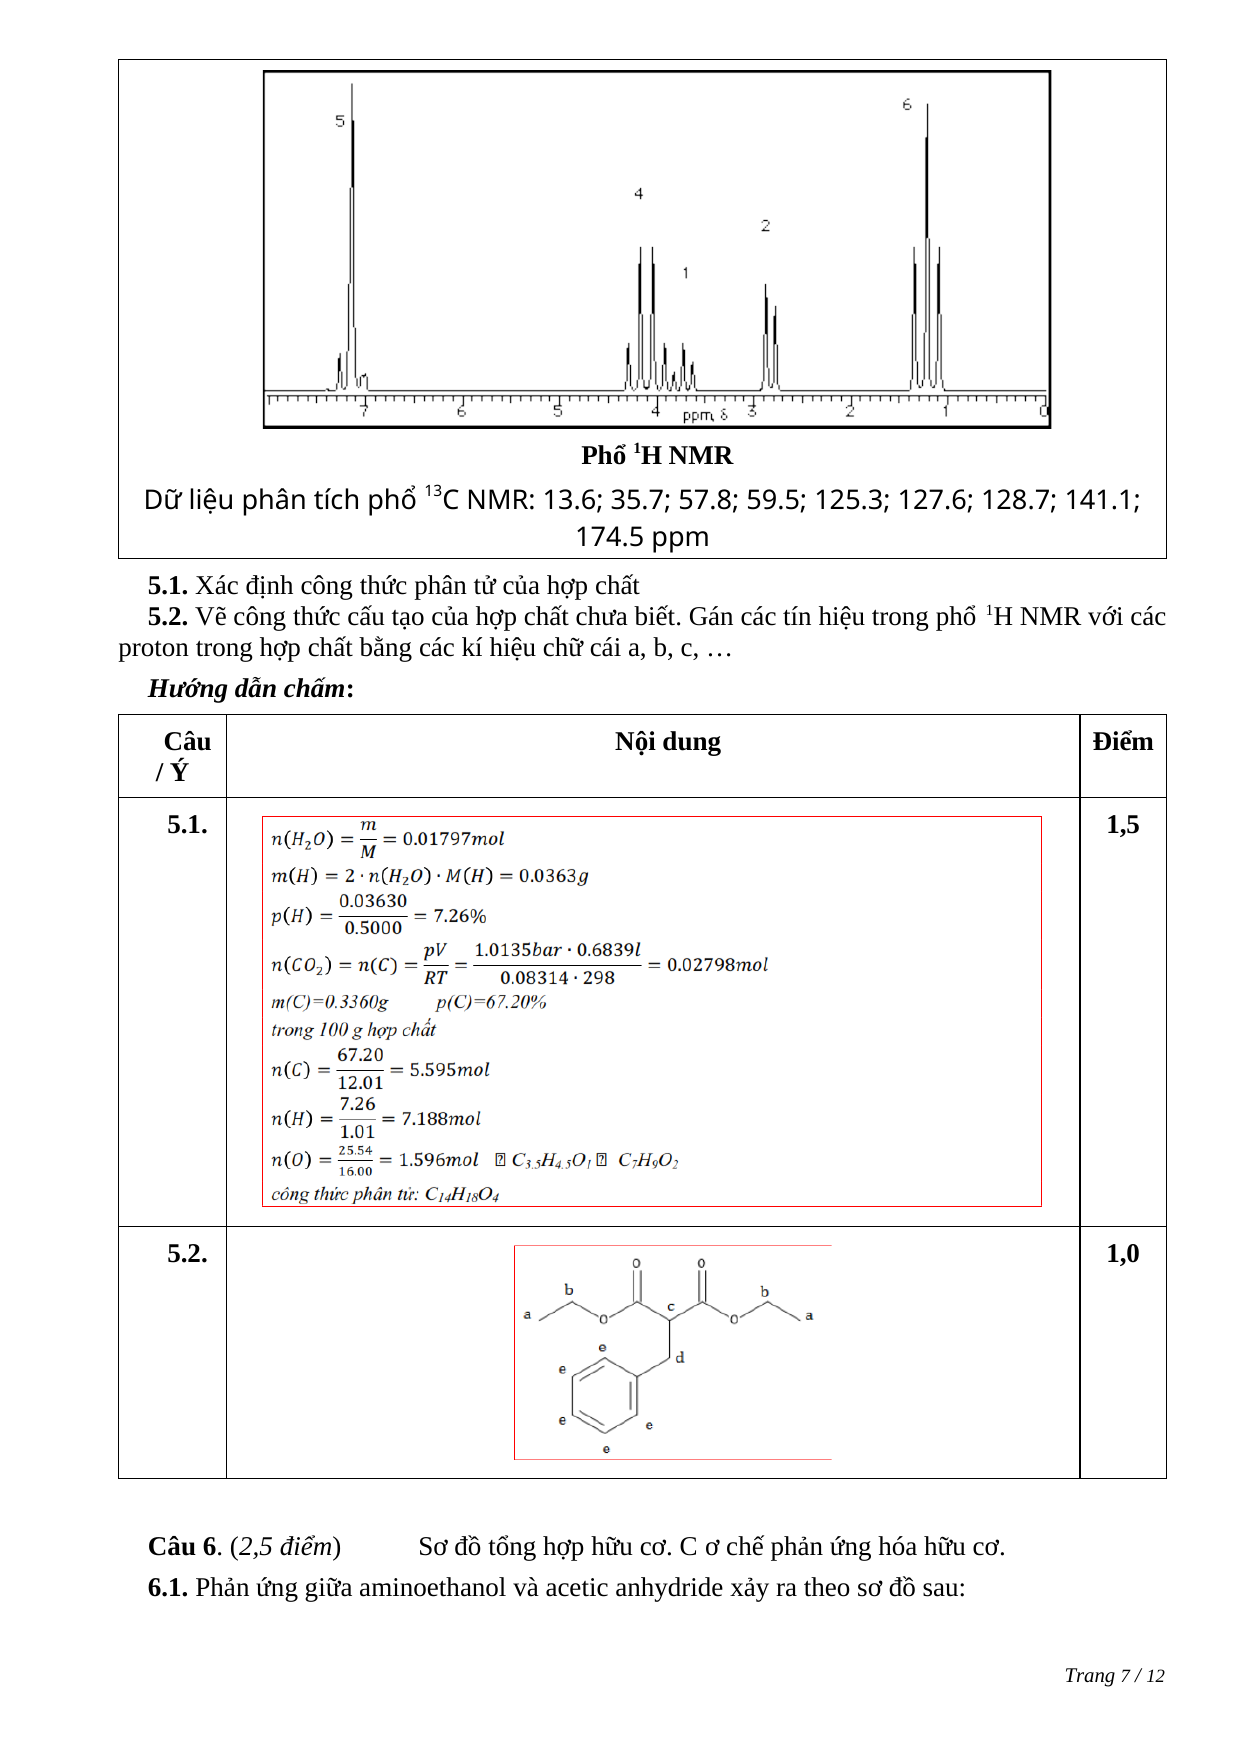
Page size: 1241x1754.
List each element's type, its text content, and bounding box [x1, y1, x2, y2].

list 6.1. Phản ứng giữa aminoethanol và acetic anhydride xảy ra theo sơ đồ sau: [118, 1571, 1166, 1602]
table_cell [227, 798, 1079, 1226]
picture [504, 1237, 832, 1468]
table_cell 5.1. [119, 798, 226, 1226]
table_header Nội dung [227, 715, 1079, 797]
table_header Điểm [1081, 715, 1166, 797]
picture [253, 808, 1053, 1217]
table_header Câu/ Ý [119, 715, 226, 797]
table_cell 1,5 [1081, 798, 1166, 1226]
list 5.1. Xác định công thức phân tử của hợp chất [118, 569, 1166, 600]
text Câu 6. (2,5 điểm) Sơ đồ tổng hợp hữu cơ. C ơ chế phản ứng hóa hữu cơ. [118, 1530, 1166, 1561]
table_header Phổ 1H NMR Dữ liệu phân tích phổ 13C NMR: 13.6; 35.7; 57.8; 59.5; 125.3; 127.6; 128.7; 141.1; 174.5 ppm [119, 60, 1166, 558]
text Hướng dẫn chấm: [118, 673, 1166, 704]
table_cell [227, 1227, 1079, 1478]
table_cell 5.2. [119, 1227, 226, 1478]
list 5.2. Vẽ công thức cấu tạo của hợp chất chưa biết. Gán các tín hiệu trong phổ 1H NMR với các proton trong hợp chất bằng các kí hiệu chữ cái a, b, c, … [118, 600, 1166, 663]
table_cell 1,0 [1081, 1227, 1166, 1478]
picture [262, 70, 1052, 429]
